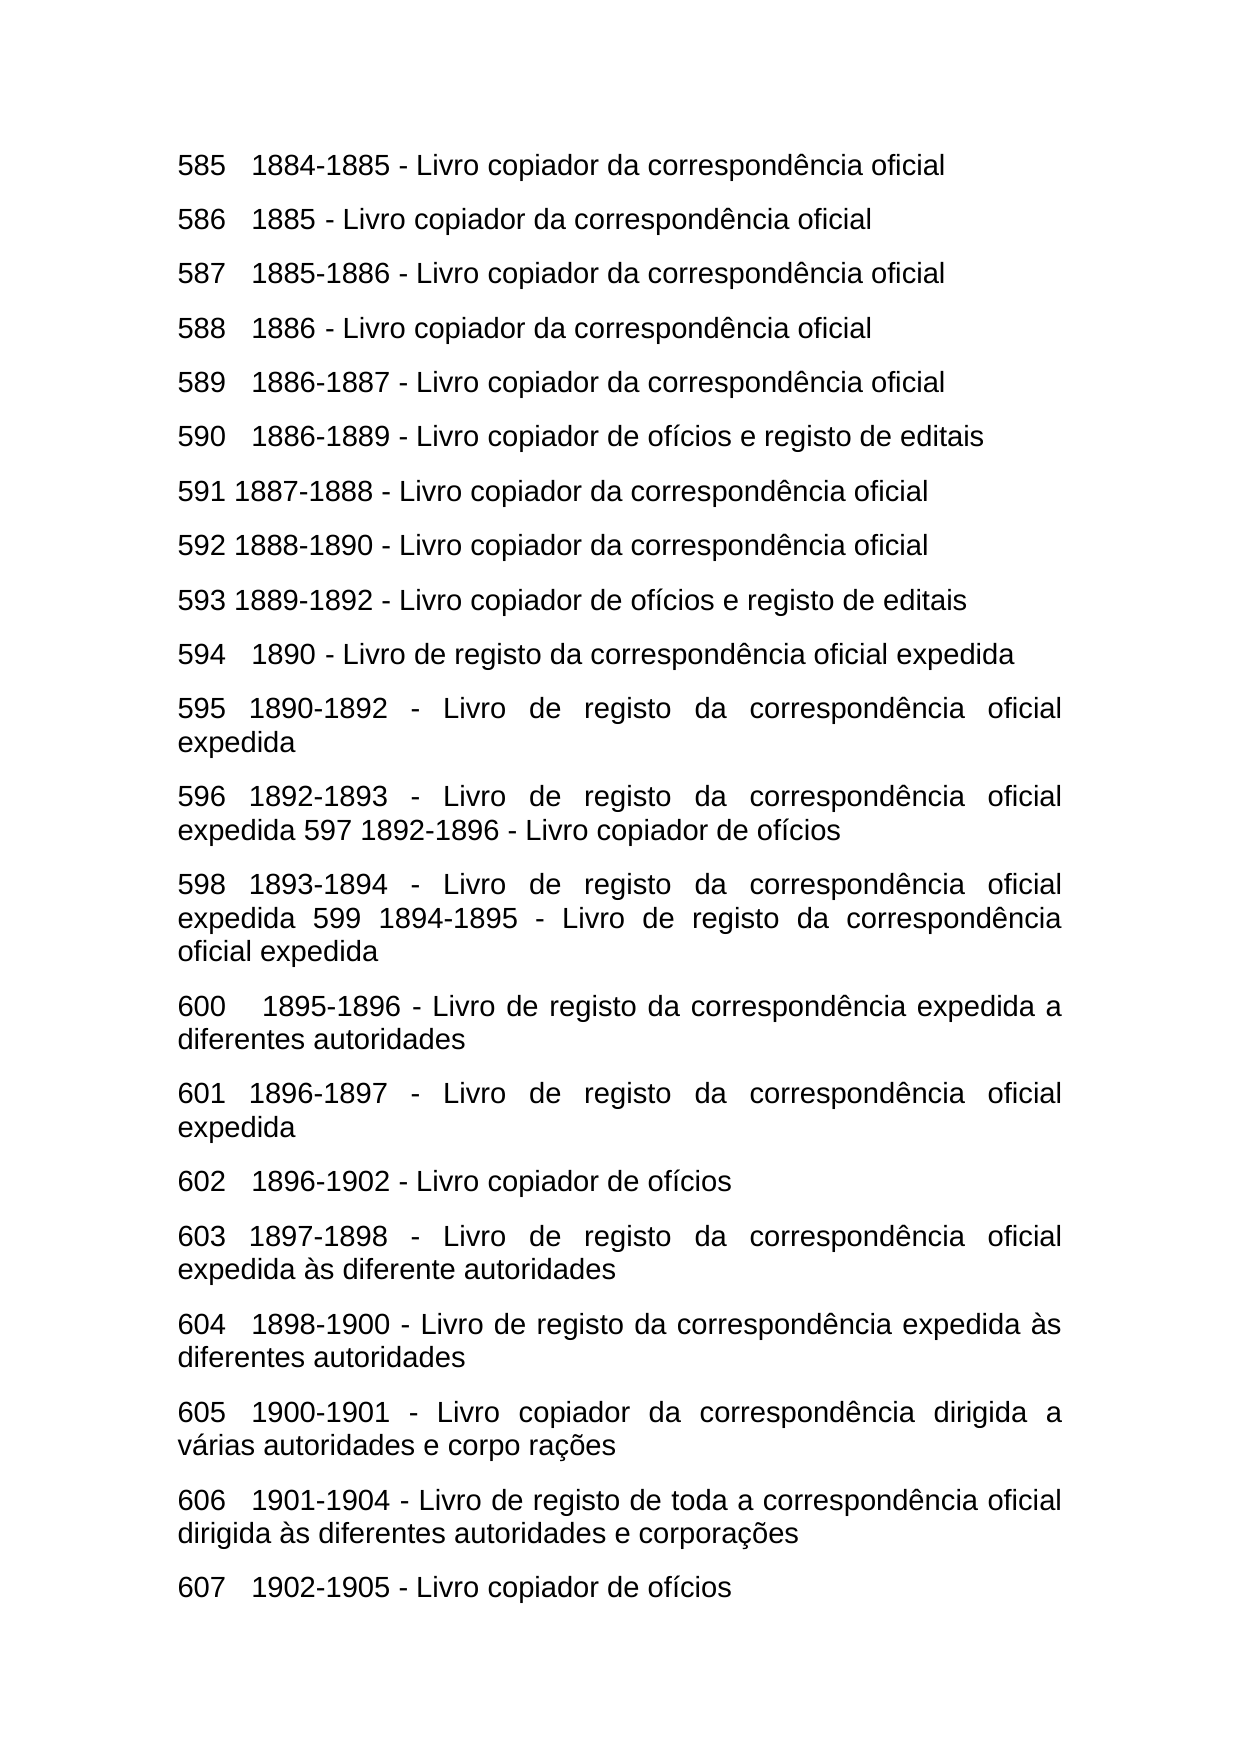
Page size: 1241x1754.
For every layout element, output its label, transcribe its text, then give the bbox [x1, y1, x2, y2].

text 593 1889-1892 - Livro copiador de ofícios e registo de editais [177, 583, 1063, 616]
text 604 1898-1900 - Livro de registo da correspondência expedida às diferentes autoridades [177, 1307, 1063, 1374]
text 588 1886 - Livro copiador da correspondência oficial [177, 311, 1063, 344]
text 602 1896-1902 - Livro copiador de ofícios [177, 1164, 1063, 1198]
text 592 1888-1890 - Livro copiador da correspondência oficial [177, 528, 1063, 562]
text 595 1890-1892 - Livro de registo da correspondência oficial expedida [177, 691, 1063, 758]
text 598 1893-1894 - Livro de registo da correspondência oficial expedida 599 1894-1895 - Livro de registo da correspondência oficial expedida [177, 867, 1063, 968]
text 607 1902-1905 - Livro copiador de ofícios [177, 1571, 1063, 1604]
text 606 1901-1904 - Livro de registo de toda a correspondência oficial dirigida às diferentes autoridades e corporações [177, 1483, 1063, 1550]
text 601 1896-1897 - Livro de registo da correspondência oficial expedida [177, 1077, 1063, 1144]
text 591 1887-1888 - Livro copiador da correspondência oficial [177, 474, 1063, 507]
text 590 1886-1889 - Livro copiador de ofícios e registo de editais [177, 419, 1063, 453]
text 586 1885 - Livro copiador da correspondência oficial [177, 202, 1063, 236]
text 585 1884-1885 - Livro copiador da correspondência oficial [177, 148, 1063, 181]
text 587 1885-1886 - Livro copiador da correspondência oficial [177, 256, 1063, 290]
text 605 1900-1901 - Livro copiador da correspondência dirigida a várias autoridades e corpo rações [177, 1395, 1063, 1462]
text 589 1886-1887 - Livro copiador da correspondência oficial [177, 365, 1063, 399]
text 596 1892-1893 - Livro de registo da correspondência oficial expedida 597 1892-1896 - Livro copiador de ofícios [177, 779, 1063, 846]
text 594 1890 - Livro de registo da correspondência oficial expedida [177, 637, 1063, 671]
text 603 1897-1898 - Livro de registo da correspondência oficial expedida às diferente autoridades [177, 1219, 1063, 1286]
text 600 1895-1896 - Livro de registo da correspondência expedida a diferentes autoridades [177, 989, 1063, 1056]
